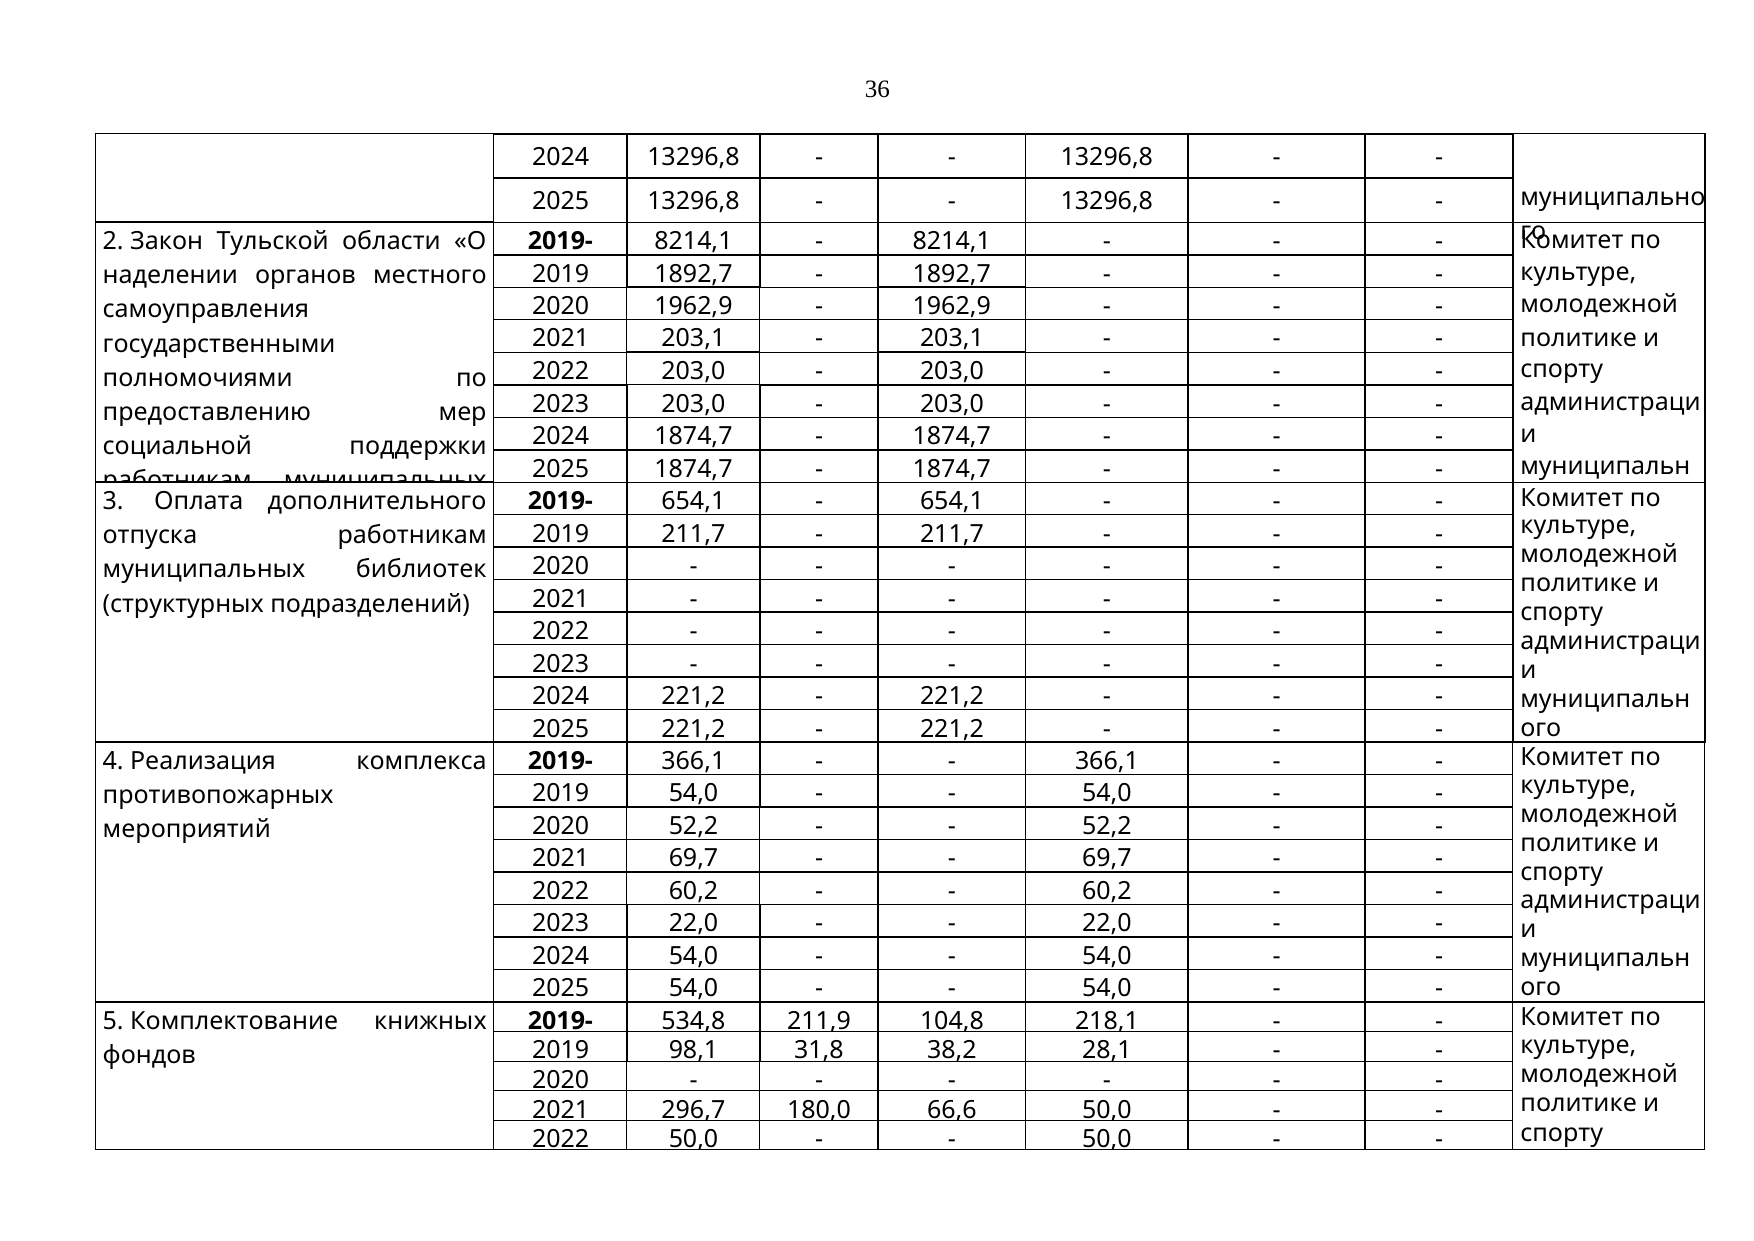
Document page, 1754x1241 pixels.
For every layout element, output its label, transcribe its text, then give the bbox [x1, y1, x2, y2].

table_cell 366,1 [1026, 743, 1187, 774]
table_cell 203,1 [879, 320, 1025, 351]
table_cell - [1189, 743, 1364, 774]
table_cell - [1189, 288, 1364, 319]
table_cell - [1189, 256, 1364, 286]
table_cell - [1189, 1062, 1364, 1090]
table_cell 2019-2025 [494, 743, 626, 774]
table_cell 2021 [494, 580, 626, 611]
table_cell - [1189, 645, 1364, 676]
table_cell - [761, 775, 877, 806]
table_cell - [1189, 710, 1364, 741]
table_cell - [1189, 580, 1364, 611]
table_cell 2025 [494, 179, 626, 221]
table_cell 211,7 [628, 515, 759, 546]
table_cell - [1189, 613, 1364, 644]
table_cell 4. Реализация комплекса противопожарных мероприятий [96, 743, 493, 1001]
table_cell - [628, 645, 759, 676]
table_cell - [1366, 515, 1512, 546]
table_cell - [760, 320, 877, 351]
table_cell 2024 [494, 418, 626, 449]
table_cell 180,0 [760, 1091, 877, 1120]
table_cell 2020 [494, 1062, 626, 1090]
table_cell 2020 [494, 288, 626, 319]
table_cell - [761, 970, 877, 1001]
table_cell 2019 [494, 1032, 626, 1061]
table_cell 2020 [494, 548, 626, 579]
table_cell - [627, 1062, 759, 1090]
table_cell 31,8 [761, 1032, 877, 1061]
table_cell - [879, 905, 1025, 936]
table_cell - [760, 808, 877, 839]
table_cell - [879, 613, 1025, 644]
table_cell - [1026, 386, 1187, 416]
table_cell - [761, 678, 877, 709]
table_cell - [1026, 288, 1187, 319]
table_cell 2022 [494, 613, 626, 644]
table_cell 13296,8 [628, 179, 759, 221]
table_cell - [1189, 1003, 1364, 1031]
table_cell - [1026, 613, 1187, 644]
table_cell 1874,7 [628, 418, 759, 449]
table_cell 1892,7 [628, 256, 759, 286]
table_cell - [760, 1121, 877, 1149]
table_cell 654,1 [879, 483, 1025, 514]
table_cell - [1366, 678, 1512, 709]
table_cell - [1366, 743, 1512, 774]
table_cell - [761, 256, 877, 286]
table_cell 38,2 [879, 1032, 1025, 1061]
table_cell 98,1 [628, 1032, 759, 1061]
table_cell 2020 [494, 808, 626, 839]
table_cell - [1366, 353, 1512, 384]
table_cell - [1189, 840, 1364, 871]
table_cell 221,2 [628, 710, 759, 741]
table_cell 1874,7 [879, 418, 1025, 449]
table_cell 2023 [494, 905, 626, 936]
table_cell - [761, 743, 877, 774]
table_cell 54,0 [1026, 970, 1187, 1001]
table_cell 1874,7 [879, 451, 1025, 481]
table_cell - [1189, 320, 1364, 351]
table_cell 211,9 [761, 1003, 877, 1031]
table_cell - [1366, 873, 1512, 904]
table_cell - [1189, 1091, 1364, 1120]
table_cell - [879, 1121, 1025, 1149]
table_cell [1514, 223, 1704, 481]
table_cell - [879, 135, 1025, 177]
table_cell 2022 [494, 353, 626, 384]
table_cell - [761, 418, 877, 449]
table_cell - [1366, 288, 1512, 319]
table_cell - [879, 1062, 1025, 1090]
table_cell - [879, 179, 1025, 221]
table_cell - [1026, 451, 1187, 481]
table_cell - [879, 970, 1025, 1001]
table_cell - [1189, 808, 1364, 839]
table_cell 2024 [494, 938, 626, 969]
table_cell - [1026, 418, 1187, 449]
table_cell - [879, 645, 1025, 676]
table_cell - [1366, 580, 1512, 611]
table_cell - [1366, 1121, 1512, 1149]
table_cell 654,1 [628, 483, 759, 514]
table_cell 211,7 [879, 515, 1025, 546]
table_cell - [1366, 938, 1512, 969]
table_cell - [1189, 1121, 1364, 1149]
table_cell 1962,9 [627, 288, 759, 319]
table_cell 2019 [494, 256, 626, 286]
table_cell 221,2 [879, 678, 1025, 709]
table_cell - [760, 1062, 877, 1090]
table_cell - [761, 179, 877, 221]
table_cell 69,7 [1026, 840, 1187, 871]
table_cell - [1189, 873, 1364, 904]
table_cell - [1366, 840, 1512, 871]
table_cell - [1026, 515, 1187, 546]
table_cell - [761, 483, 877, 514]
table_cell 2019 [494, 515, 626, 546]
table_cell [1513, 1003, 1704, 1149]
table_cell - [1189, 548, 1364, 579]
table_cell - [1366, 1062, 1512, 1090]
table_cell - [1189, 970, 1364, 1001]
table_cell - [1366, 548, 1512, 579]
table_cell - [879, 873, 1025, 904]
table_cell 203,0 [879, 386, 1025, 416]
table_cell 54,0 [628, 938, 759, 969]
table_cell - [1026, 256, 1187, 286]
table_cell 2022 [494, 873, 626, 904]
table_cell - [1026, 678, 1187, 709]
table_cell - [1189, 418, 1364, 449]
table_cell - [1366, 808, 1512, 839]
table_cell - [761, 386, 877, 416]
table_cell - [1189, 483, 1364, 514]
table_cell 221,2 [879, 710, 1025, 741]
table_cell 54,0 [628, 970, 759, 1001]
table_cell 52,2 [1026, 808, 1187, 839]
table_cell - [761, 905, 877, 936]
table_cell - [761, 451, 877, 481]
table_cell - [879, 775, 1025, 806]
table_cell 28,1 [1026, 1032, 1187, 1061]
table_cell 2019-2025 [494, 223, 626, 254]
table_cell 2019 [494, 775, 626, 806]
table_cell 54,0 [1026, 938, 1187, 969]
table_cell Комитет по культуре, молодежной политике и спорту администрации муниципального образования Щекинский район [1513, 743, 1704, 1001]
table_cell 5. Комплектование книжных фондов [96, 1003, 493, 1149]
table_cell - [1366, 970, 1512, 1001]
table_cell - [1366, 613, 1512, 644]
table_cell 2024 [494, 135, 626, 177]
table_cell - [1189, 775, 1364, 806]
table_cell 1892,7 [879, 256, 1025, 286]
table_cell - [1366, 645, 1512, 676]
table_cell - [761, 938, 877, 969]
table_cell Комитет по культуре, молодежной политике и спорту администрации муниципального образования Щекинский район [1514, 483, 1704, 741]
table_cell 2019-2025 [494, 483, 626, 514]
table_cell 2025 [494, 451, 626, 481]
table_cell - [1366, 775, 1512, 806]
table_cell - [1366, 483, 1512, 514]
table_cell - [1026, 320, 1187, 351]
table_cell 60,2 [627, 873, 759, 904]
table_cell 534,8 [628, 1003, 759, 1031]
table_cell - [628, 548, 759, 579]
table_cell 50,0 [627, 1121, 759, 1149]
table_cell - [1366, 256, 1512, 286]
table_cell 50,0 [1026, 1091, 1187, 1120]
table_cell - [761, 645, 877, 676]
table_cell - [761, 515, 877, 546]
table_cell - [761, 223, 877, 254]
table_cell - [1026, 548, 1187, 579]
table_cell - [1366, 905, 1512, 936]
table_cell 2023 [494, 386, 626, 416]
table_cell - [1189, 905, 1364, 936]
table_cell - [879, 840, 1025, 871]
table_cell 66,6 [879, 1091, 1025, 1120]
table_cell - [879, 580, 1025, 611]
table_cell - [1026, 1062, 1187, 1090]
table_cell 3. Оплата дополнительного отпуска работникам муниципальных библиотек (структурных подразделений) [96, 483, 493, 741]
table_cell 203,0 [879, 353, 1025, 384]
table_cell - [1189, 179, 1364, 221]
table_cell 221,2 [628, 678, 759, 709]
table_cell - [879, 808, 1025, 839]
table_cell - [1189, 135, 1364, 177]
table_cell - [761, 580, 877, 611]
table_cell - [1026, 483, 1187, 514]
table_cell - [761, 548, 877, 579]
table_cell - [1189, 515, 1364, 546]
table_cell - [1366, 451, 1512, 481]
table_cell - [1366, 320, 1512, 351]
table_cell 2025 [494, 970, 626, 1001]
table_cell - [1366, 1091, 1512, 1120]
table_cell - [760, 873, 877, 904]
table_cell - [1366, 223, 1512, 254]
table_cell 2019-2025 [494, 1003, 626, 1031]
table_cell - [628, 580, 759, 611]
table_cell 8214,1 [879, 223, 1025, 254]
table_cell 13296,8 [1026, 135, 1187, 177]
table_cell 22,0 [628, 905, 759, 936]
table_cell 218,1 [1026, 1003, 1187, 1031]
table_cell 2021 [494, 1091, 626, 1120]
table_cell - [760, 840, 877, 871]
table_cell 13296,8 [628, 135, 759, 177]
table_cell - [1366, 386, 1512, 416]
table_cell - [879, 938, 1025, 969]
table_cell 366,1 [628, 743, 759, 774]
table_cell 2. Закон Тульской области «О наделении органов местного самоуправления государственными полномочиями по предоставлению мер социальной поддержки работникам муниципальных библиотек, муниципальных музеев и их филиалов» [96, 223, 493, 481]
table_cell - [1026, 353, 1187, 384]
table_cell 203,0 [628, 385, 759, 416]
table_cell 69,7 [627, 840, 759, 871]
table_cell 296,7 [627, 1091, 759, 1120]
table_cell 2021 [494, 320, 626, 351]
table_cell - [760, 288, 877, 319]
table_cell 1962,9 [879, 288, 1025, 319]
table_cell - [1366, 1032, 1512, 1061]
table_cell - [1189, 678, 1364, 709]
table_cell 2021 [494, 840, 626, 871]
table_cell - [1026, 710, 1187, 741]
table_cell 2025 [494, 710, 626, 741]
table_cell 203,0 [627, 353, 759, 384]
table_cell 8214,1 [628, 223, 759, 254]
table_cell 60,2 [1026, 873, 1187, 904]
table_cell 54,0 [1026, 775, 1187, 806]
table_cell - [1366, 418, 1512, 449]
table_cell 2023 [494, 645, 626, 676]
table_cell 50,0 [1026, 1121, 1187, 1149]
table_cell - [761, 710, 877, 741]
table_cell - [1189, 223, 1364, 254]
table_cell - [1026, 580, 1187, 611]
table_cell - [879, 743, 1025, 774]
table_cell - [1026, 645, 1187, 676]
table_cell - [1189, 451, 1364, 481]
table_cell - [879, 548, 1025, 579]
table_cell 52,2 [627, 808, 759, 839]
table_cell 13296,8 [1026, 179, 1187, 221]
table_cell - [761, 135, 877, 177]
table_cell 2024 [494, 678, 626, 709]
table_cell 54,0 [628, 775, 759, 806]
table_cell - [1366, 1003, 1512, 1031]
table_cell - [1026, 223, 1187, 254]
table_cell - [628, 613, 759, 644]
table_cell - [760, 353, 877, 384]
table_cell - [1189, 353, 1364, 384]
table_cell - [1189, 386, 1364, 416]
table_cell - [761, 613, 877, 644]
table_cell - [1189, 938, 1364, 969]
table_cell 2022 [494, 1121, 626, 1149]
table_cell 1874,7 [628, 451, 759, 481]
table_cell - [1366, 179, 1512, 221]
table_cell - [1189, 1032, 1364, 1061]
table_cell 22,0 [1026, 905, 1187, 936]
table_cell - [1366, 710, 1512, 741]
table_cell - [1366, 135, 1512, 177]
table_cell 104,8 [879, 1003, 1025, 1031]
table_cell 203,1 [627, 320, 759, 351]
